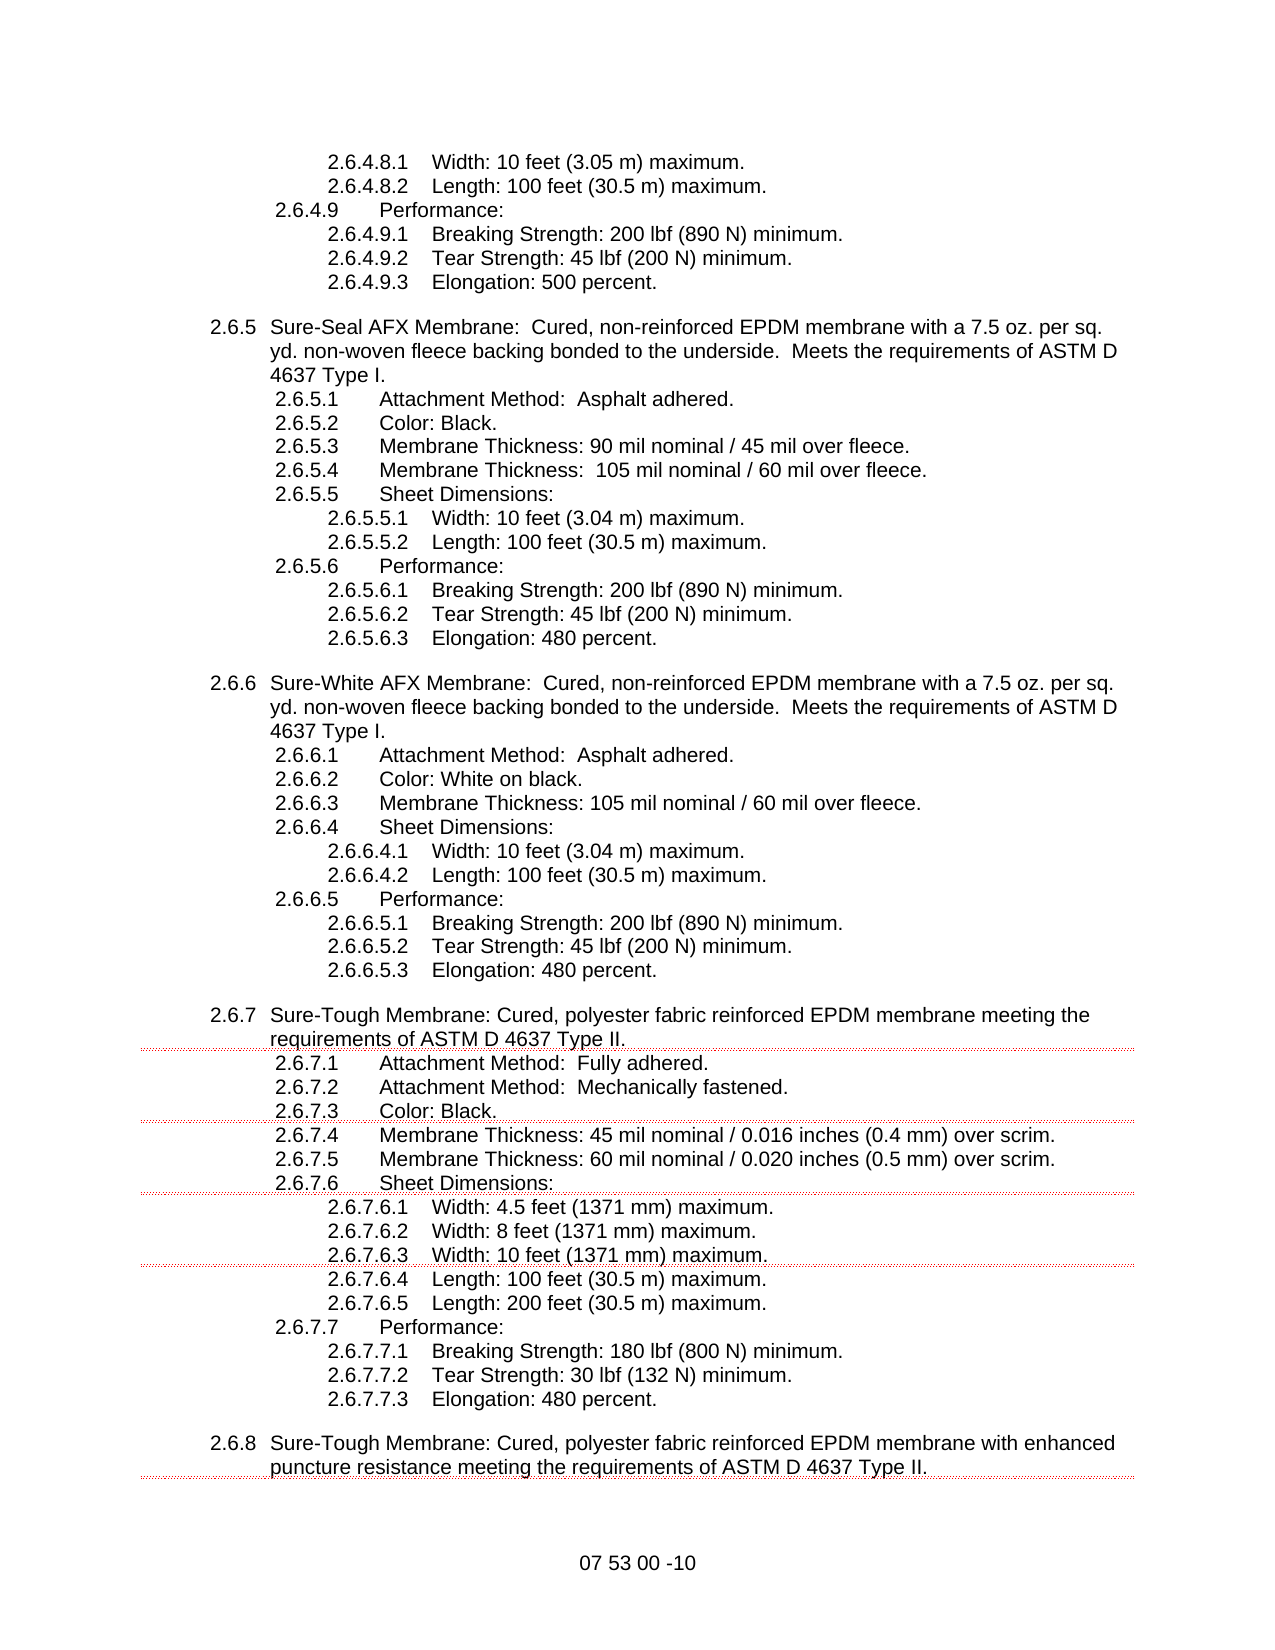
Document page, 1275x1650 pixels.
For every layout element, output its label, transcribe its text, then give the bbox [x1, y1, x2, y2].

list Length: 100 feet (30.5 m) maximum. [327, 1267, 1125, 1291]
list Membrane Thickness: 60 mil nominal / 0.020 inches (0.5 mm) over scrim. [275, 1147, 1125, 1171]
list Membrane Thickness: 105 mil nominal / 60 mil over fleece. [275, 458, 1125, 482]
list Length: 100 feet (30.5 m) maximum. [327, 174, 1125, 198]
list Performance: [275, 198, 1125, 222]
list Attachment Method: Asphalt adhered. [275, 386, 1125, 410]
list Tear Strength: 45 lbf (200 N) minimum. [327, 934, 1125, 958]
list Width: 8 feet (1371 mm) maximum. [327, 1219, 1125, 1243]
list Width: 10 feet (3.04 m) maximum. [327, 506, 1125, 530]
list Membrane Thickness: 90 mil nominal / 45 mil over fleece. [275, 434, 1125, 458]
list Sheet Dimensions: [275, 814, 1125, 838]
list Width: 10 feet (1371 mm) maximum. [327, 1243, 1125, 1267]
list Width: 4.5 feet (1371 mm) maximum. [327, 1195, 1125, 1219]
list Attachment Method: Fully adhered. [275, 1051, 1125, 1075]
list Breaking Strength: 200 lbf (890 N) minimum. [327, 578, 1125, 602]
list Membrane Thickness: 105 mil nominal / 60 mil over fleece. [275, 791, 1125, 814]
list Tear Strength: 45 lbf (200 N) minimum. [327, 602, 1125, 626]
list Width: 10 feet (3.05 m) maximum. [327, 150, 1125, 174]
list Breaking Strength: 200 lbf (890 N) minimum. [327, 222, 1125, 246]
list Length: 100 feet (30.5 m) maximum. [327, 530, 1125, 554]
list Sheet Dimensions: [275, 482, 1125, 506]
list Attachment Method: Mechanically fastened. [275, 1075, 1125, 1099]
list Color: White on black. [275, 767, 1125, 791]
list Sheet Dimensions: [275, 1171, 1125, 1195]
list Tear Strength: 45 lbf (200 N) minimum. [327, 246, 1125, 270]
list Attachment Method: Asphalt adhered. [275, 743, 1125, 767]
list Membrane Thickness: 45 mil nominal / 0.016 inches (0.4 mm) over scrim. [275, 1123, 1125, 1147]
list Elongation: 480 percent. [327, 626, 1125, 650]
list Color: Black. [275, 410, 1125, 434]
list Sure-Seal AFX Membrane: Cured, non-reinforced EPDM membrane with a 7.5 oz. per sq. yd. non-woven fleece backing bonded to the underside. Meets the requirements of ASTM D 4637 Type I. [210, 314, 1125, 386]
list Elongation: 480 percent. [327, 1386, 1125, 1410]
list Sure-Tough Membrane: Cured, polyester fabric reinforced EPDM membrane with enhanced puncture resistance meeting the requirements of ASTM D 4637 Type II. [210, 1431, 1125, 1479]
list Performance: [275, 1314, 1125, 1338]
list Breaking Strength: 200 lbf (890 N) minimum. [327, 910, 1125, 934]
list Width: 10 feet (3.04 m) maximum. [327, 838, 1125, 862]
list Performance: [275, 554, 1125, 578]
list Color: Black. [275, 1099, 1125, 1123]
list Sure-White AFX Membrane: Cured, non-reinforced EPDM membrane with a 7.5 oz. per sq. yd. non-woven fleece backing bonded to the underside. Meets the requirements of ASTM D 4637 Type I. [210, 671, 1125, 743]
list Sure-Tough Membrane: Cured, polyester fabric reinforced EPDM membrane meeting the requirements of ASTM D 4637 Type II. [210, 1003, 1125, 1051]
list Breaking Strength: 180 lbf (800 N) minimum. [327, 1338, 1125, 1362]
list Performance: [275, 886, 1125, 910]
list Tear Strength: 30 lbf (132 N) minimum. [327, 1362, 1125, 1386]
list Elongation: 500 percent. [327, 270, 1125, 294]
list Length: 100 feet (30.5 m) maximum. [327, 862, 1125, 886]
list Length: 200 feet (30.5 m) maximum. [327, 1291, 1125, 1314]
list Elongation: 480 percent. [327, 958, 1125, 982]
